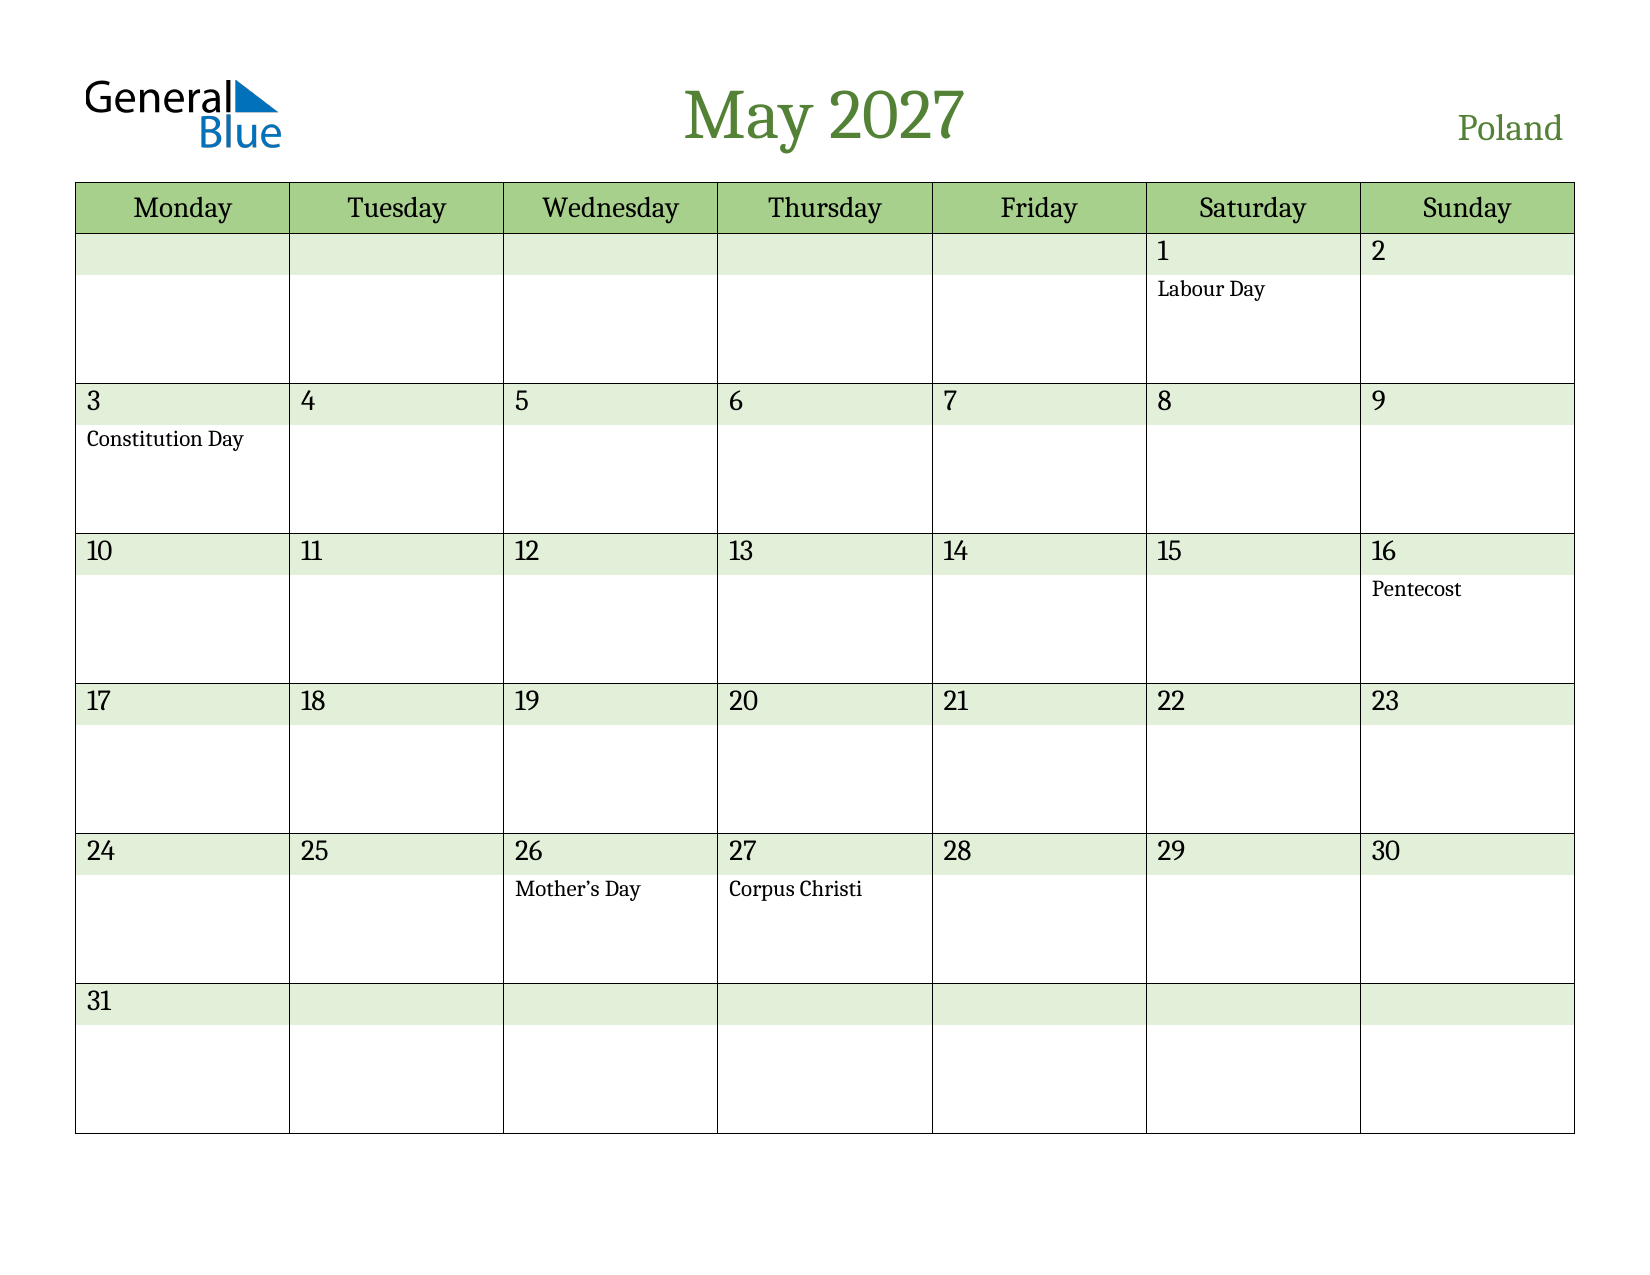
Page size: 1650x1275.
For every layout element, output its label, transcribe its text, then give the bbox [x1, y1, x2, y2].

table_cell 17 [76, 684, 289, 725]
table_cell [1147, 425, 1360, 533]
table_cell [1147, 725, 1360, 833]
table_cell 12 [504, 534, 717, 575]
table_cell [1147, 1025, 1360, 1133]
table_cell 2 [1361, 234, 1574, 275]
table_cell [76, 275, 289, 383]
table_cell 4 [290, 384, 503, 425]
table_cell [933, 425, 1146, 533]
table_cell [504, 425, 717, 533]
table_cell 24 [76, 834, 289, 875]
table_cell [290, 1025, 503, 1133]
table_cell 3 [76, 384, 289, 425]
table_cell 15 [1147, 534, 1360, 575]
table_cell [504, 725, 717, 833]
table_cell 19 [504, 684, 717, 725]
table_cell 22 [1147, 684, 1360, 725]
table_cell [76, 575, 289, 683]
table_cell 16 [1361, 534, 1574, 575]
table_cell [718, 425, 932, 533]
table_cell 6 [718, 384, 932, 425]
table_cell [290, 234, 503, 275]
table_cell [718, 275, 932, 383]
table_cell Monday [76, 183, 289, 233]
table_cell [718, 1025, 932, 1133]
table_cell 28 [933, 834, 1146, 875]
table_cell [1361, 425, 1574, 533]
table_cell [1147, 575, 1360, 683]
table_cell [1361, 875, 1574, 983]
table_cell [504, 575, 717, 683]
table_cell 20 [718, 684, 932, 725]
table_cell 21 [933, 684, 1146, 725]
table_cell [290, 875, 503, 983]
table_cell 29 [1147, 834, 1360, 875]
table_cell [933, 875, 1146, 983]
table_cell [290, 575, 503, 683]
table_cell [718, 575, 932, 683]
table_cell Pentecost [1361, 575, 1574, 683]
table_cell [933, 725, 1146, 833]
table_cell [933, 1025, 1146, 1133]
table_cell 5 [504, 384, 717, 425]
table_cell [933, 275, 1146, 383]
table_cell 14 [933, 534, 1146, 575]
table_cell [1361, 275, 1574, 383]
table_cell 13 [718, 534, 932, 575]
table_cell Sunday [1361, 183, 1574, 233]
table_cell Friday [933, 183, 1146, 233]
table_cell [76, 234, 289, 275]
table_header [76, 75, 503, 182]
table_cell Mother’s Day [504, 875, 717, 983]
table_cell 30 [1361, 834, 1574, 875]
table_cell Wednesday [504, 183, 717, 233]
table_cell Constitution Day [76, 425, 289, 533]
table_cell [718, 984, 932, 1025]
table_cell [504, 984, 717, 1025]
table_header Poland [1146, 75, 1574, 182]
table_cell [718, 234, 932, 275]
table_cell [290, 725, 503, 833]
table_cell [504, 1025, 717, 1133]
table_cell [76, 1025, 289, 1133]
table_cell [76, 875, 289, 983]
picture [86, 80, 281, 148]
table_cell Tuesday [290, 183, 503, 233]
table_cell 26 [504, 834, 717, 875]
table_cell [76, 725, 289, 833]
table_cell [1361, 1025, 1574, 1133]
table_cell [1147, 984, 1360, 1025]
table_cell [504, 275, 717, 383]
table_cell 25 [290, 834, 503, 875]
table_header May 2027 [504, 75, 1146, 182]
table_cell 27 [718, 834, 932, 875]
table_cell 23 [1361, 684, 1574, 725]
table_cell 11 [290, 534, 503, 575]
table_cell [290, 275, 503, 383]
table_cell Labour Day [1147, 275, 1360, 383]
table_cell 8 [1147, 384, 1360, 425]
table_cell [933, 984, 1146, 1025]
table_cell Corpus Christi [718, 875, 932, 983]
table_cell [1361, 984, 1574, 1025]
table_cell [1361, 725, 1574, 833]
table_cell 9 [1361, 384, 1574, 425]
table_cell [933, 234, 1146, 275]
table_cell 10 [76, 534, 289, 575]
table_cell Saturday [1147, 183, 1360, 233]
table_cell [290, 425, 503, 533]
table_cell [504, 234, 717, 275]
table_cell 31 [76, 984, 289, 1025]
table_cell 18 [290, 684, 503, 725]
table_cell [1147, 875, 1360, 983]
table_cell [290, 984, 503, 1025]
table_cell [718, 725, 932, 833]
table_cell Thursday [718, 183, 932, 233]
table_cell 1 [1147, 234, 1360, 275]
table_cell [933, 575, 1146, 683]
table_cell 7 [933, 384, 1146, 425]
